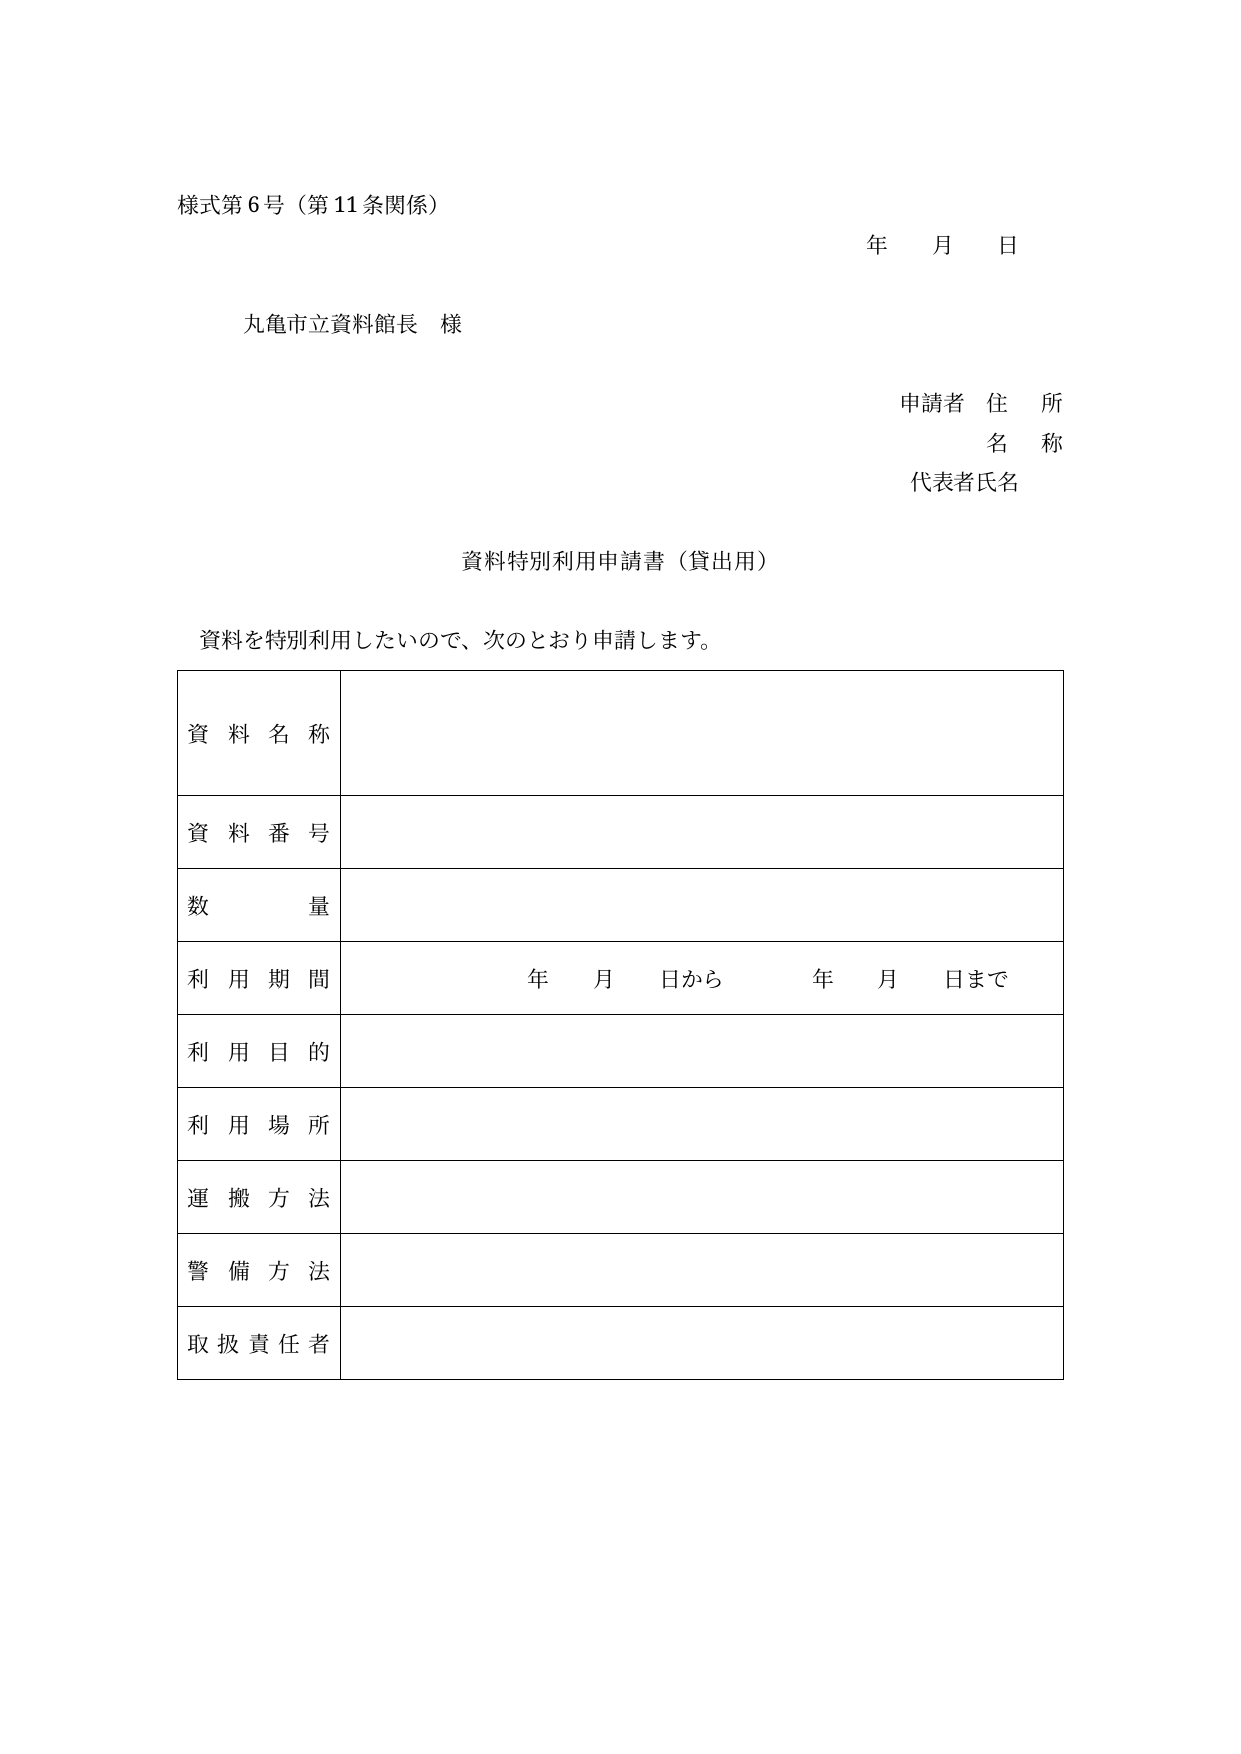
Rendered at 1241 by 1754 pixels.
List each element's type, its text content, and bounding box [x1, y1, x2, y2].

text 代表者氏名 [177, 461, 1019, 501]
table_cell [341, 1234, 1063, 1306]
table_cell 数量 [178, 869, 340, 941]
table_header 資料名称 [178, 671, 340, 795]
table_cell 利用場所 [178, 1088, 340, 1160]
text 資料を特別利用したいので、次のとおり申請します。 [199, 620, 1063, 659]
table_cell 取扱責任者 [178, 1307, 340, 1378]
table_cell 警備方法 [178, 1234, 340, 1306]
table_cell 年 月 日から 年 月 日まで [341, 942, 1063, 1014]
table_cell [341, 796, 1063, 868]
text 年 月 日 [177, 224, 1019, 263]
text 名称 [177, 422, 1063, 461]
text 申請者 住所 [177, 382, 1063, 422]
table_cell [341, 1307, 1063, 1378]
text 資料特別利用申請書（貸出用） [177, 541, 1063, 580]
table_header [341, 671, 1063, 795]
table_cell [341, 1161, 1063, 1233]
table_cell 資料番号 [178, 796, 340, 868]
text 様式第6号（第11条関係） [177, 184, 1019, 224]
text 丸亀市立資料館長 様 [243, 303, 1063, 343]
table_cell [341, 869, 1063, 941]
table_cell [341, 1088, 1063, 1160]
table_cell [341, 1015, 1063, 1087]
table_cell 利用目的 [178, 1015, 340, 1087]
table_cell 利用期間 [178, 942, 340, 1014]
table_cell 運搬方法 [178, 1161, 340, 1233]
